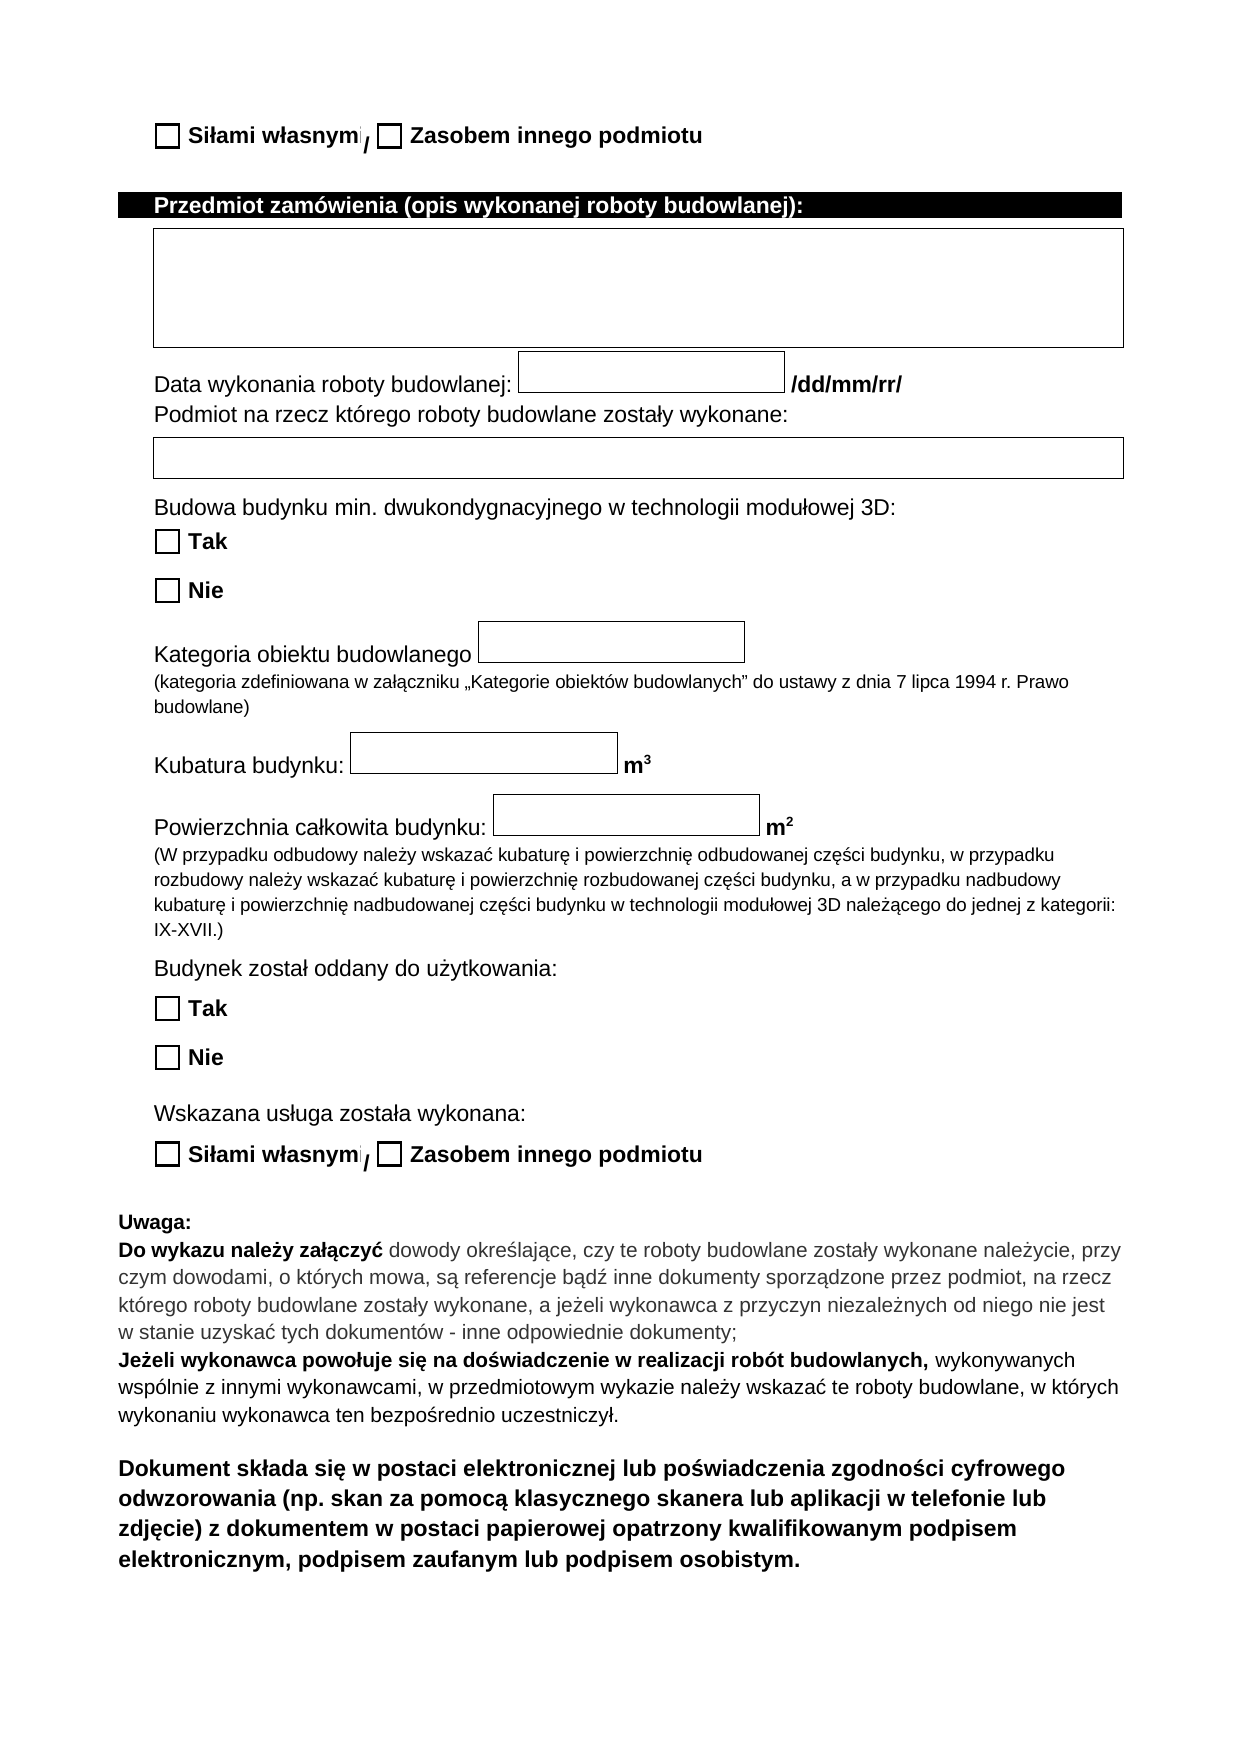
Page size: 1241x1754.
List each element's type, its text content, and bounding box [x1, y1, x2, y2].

text Podmiot na rzecz którego roboty budowlane zostały wykonane: [153, 401, 1122, 427]
text Data wykonania roboty budowlanej: /dd/mm/rr/ [153, 351, 1122, 397]
text (kategoria zdefiniowana w załączniku „Kategorie obiektów budowlanych” do ustawy z dnia 7 lipca 1994 r. Prawo budowlane) [153, 671, 1122, 717]
text Dokument składa się w postaci elektronicznej lub poświadczenia zgodności cyfrowego odwzorowania (np. skan za pomocą klasycznego skanera lub aplikacji w telefonie lub zdjęcie) z dokumentem w postaci papierowej opatrzony kwalifikowanym podpisem elektronicznym, podpisem zaufanym lub podpisem osobistym. [118, 1455, 1122, 1572]
text / [153, 1136, 1122, 1177]
text Uwaga: [118, 1210, 1122, 1234]
text Do wykazu należy załączyć dowody określające, czy te roboty budowlane zostały wykonane należycie, przy czym dowodami, o których mowa, są referencje bądź inne dokumenty sporządzone przez podmiot, na rzecz którego roboty budowlane zostały wykonane, a jeżeli wykonawca z przyczyn niezależnych od niego nie jest w stanie uzyskać tych dokumentów - inne odpowiednie dokumenty; Jeżeli wykonawca powołuje się na doświadczenie w realizacji robót budowlanych, wykonywanych wspólnie z innymi wykonawcami, w przedmiotowym wykazie należy wskazać te roboty budowlane, w których wykonaniu wykonawca ten bezpośrednio uczestniczył. [118, 1237, 1122, 1426]
text Wskazana usługa została wykonana: [153, 1100, 1122, 1126]
text / [153, 118, 1122, 158]
text Budowa budynku min. dwukondygnacyjnego w technologii modułowej 3D: [153, 494, 1122, 520]
text Budynek został oddany do użytkowania: [153, 955, 1122, 981]
text Powierzchnia całkowita budynku: m2 [153, 794, 1122, 840]
text Kubatura budynku: m3 [153, 732, 1122, 778]
text Kategoria obiektu budowlanego [153, 621, 1122, 667]
list Przedmiot zamówienia (opis wykonanej roboty budowlanej): [118, 192, 1122, 218]
text (W przypadku odbudowy należy wskazać kubaturę i powierzchnię odbudowanej części budynku, w przypadku rozbudowy należy wskazać kubaturę i powierzchnię rozbudowanej części budynku, a w przypadku nadbudowy kubaturę i powierzchnię nadbudowanej części budynku w technologii modułowej 3D należącego do jednej z kategorii: IX-XVII.) [153, 844, 1122, 940]
